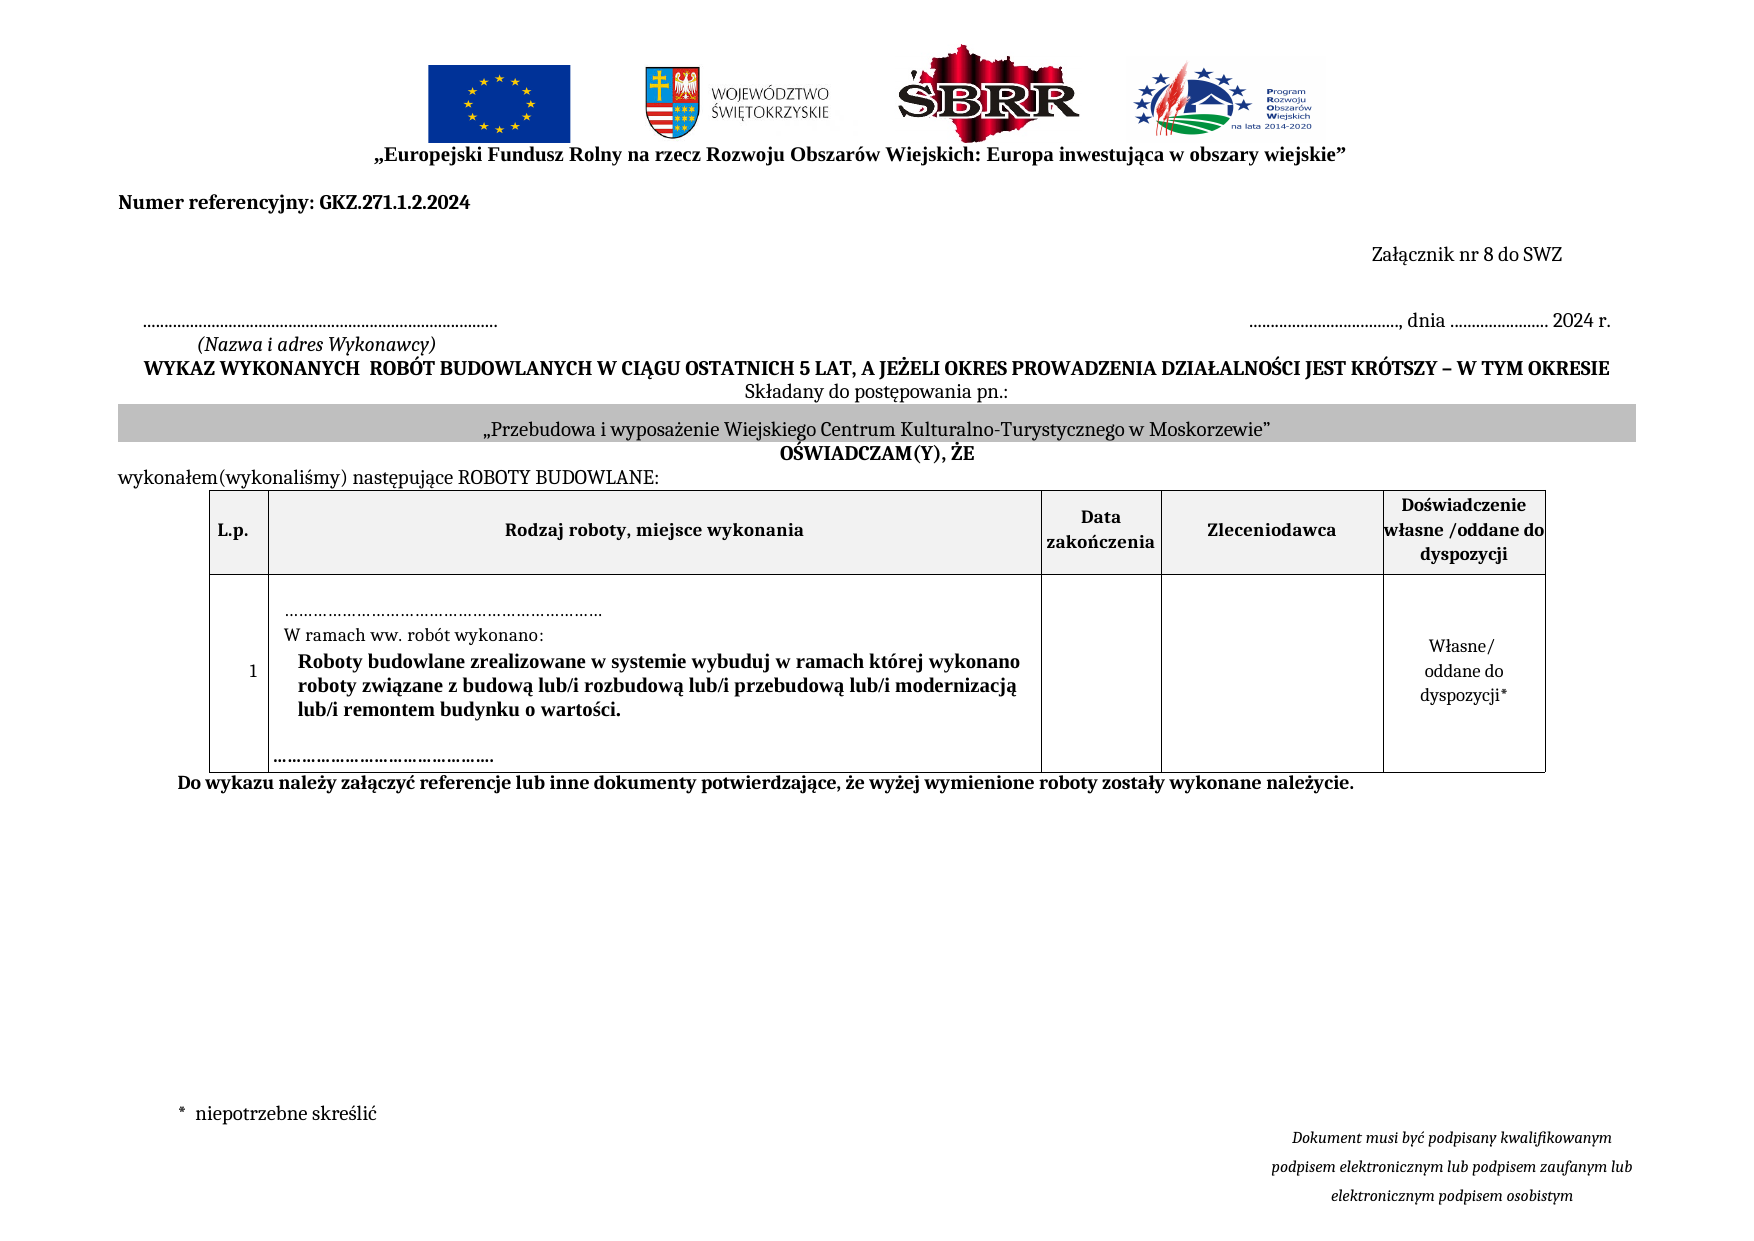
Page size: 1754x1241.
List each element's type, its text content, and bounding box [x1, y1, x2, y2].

text Załącznik nr 8 do SWZ [118, 243, 1636, 267]
table_header Doświadczenie własne /oddane do dyspozycji [1384, 491, 1545, 574]
table_cell [1042, 575, 1161, 772]
text OŚWIADCZAM(Y), ŻE [118, 442, 1636, 466]
text Do wykazu należy załączyć referencje lub inne dokumenty potwierdzające, że wyżej wymienione roboty zostały wykonane należycie. [177, 772, 1636, 795]
picture [894, 44, 1082, 143]
text wykonałem(wykonaliśmy) następujące ROBOTY BUDOWLANE: [118, 466, 1636, 490]
text „Przebudowa i wyposażenie Wiejskiego Centrum Kulturalno-Turystycznego w Moskorzewie” [118, 418, 1636, 442]
text WYKAZ WYKONANYCH ROBÓT BUDOWLANYCH W CIĄGU OSTATNICH 5 LAT, A JEŻELI OKRES PROWADZENIA DZIAŁALNOŚCI JEST KRÓTSZY – W TYM OKRESIE Składany do postępowania pn.: [118, 356, 1636, 404]
table_cell 1 [210, 575, 268, 772]
picture [626, 64, 858, 143]
table_header Zleceniodawca [1162, 491, 1383, 574]
table_cell [1162, 575, 1383, 772]
picture [428, 65, 571, 143]
table_header Data zakończenia [1042, 491, 1161, 574]
table_header L.p. [210, 491, 268, 574]
table_cell ………………………………………………………… W ramach ww. robót wykonano: Roboty budowlane zrealizowane w systemie wybuduj w ramach której wykonano roboty związane z budową lub/i rozbudową lub/i przebudową lub/i modernizacją lub/i remontem budynku o wartości. ………………………………………. [269, 575, 1041, 772]
picture [1125, 56, 1326, 143]
table_header Rodzaj roboty, miejsce wykonania [269, 491, 1041, 574]
table_cell Własne/ oddane do dyspozycji* [1384, 575, 1545, 772]
text ................................................................................... ..................................., dnia ....................... 2024 r. [118, 308, 1636, 332]
text (Nazwa i adres Wykonawcy) [118, 332, 1632, 356]
